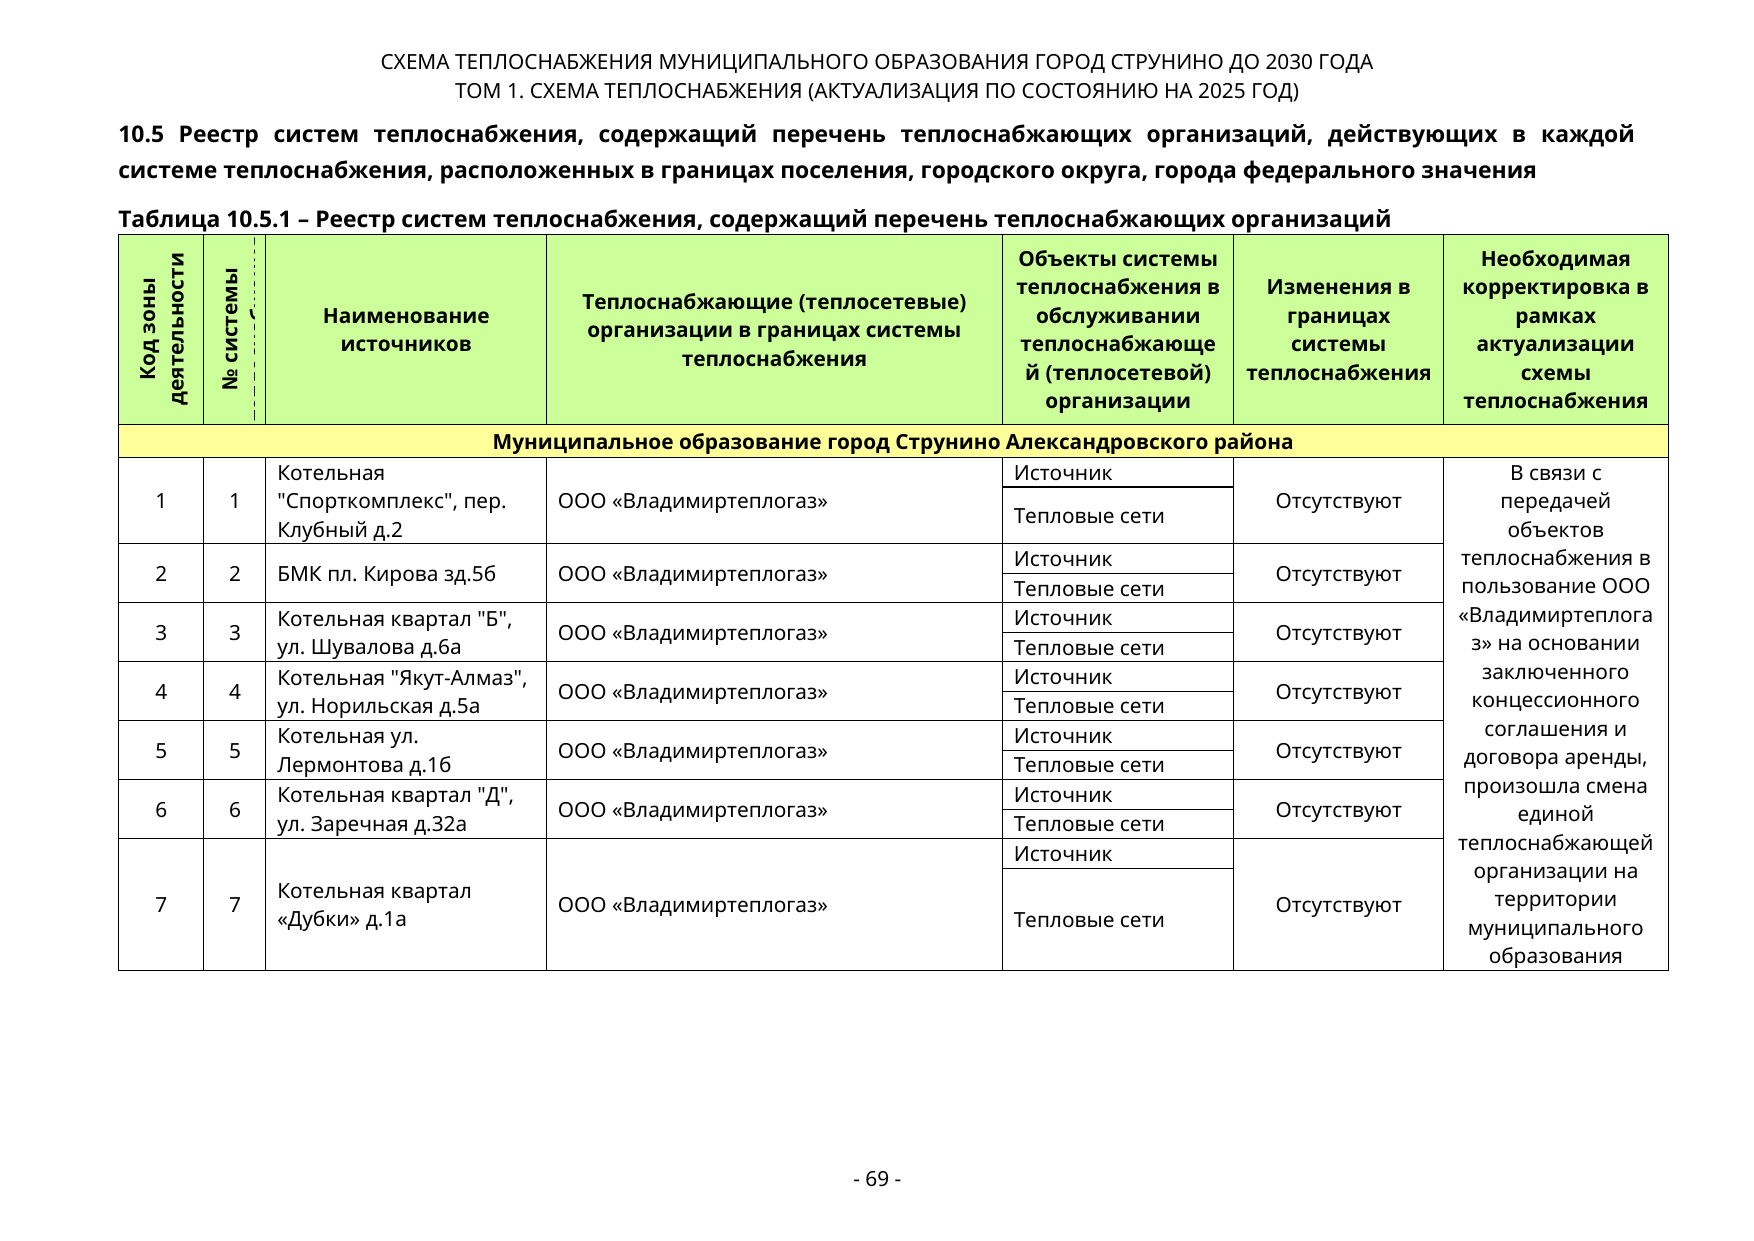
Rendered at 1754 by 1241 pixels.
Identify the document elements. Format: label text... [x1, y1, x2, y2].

text Таблица 10.5.1 – Реестр систем теплоснабжения, содержащий перечень теплоснабжающих организаций [118, 202, 1636, 234]
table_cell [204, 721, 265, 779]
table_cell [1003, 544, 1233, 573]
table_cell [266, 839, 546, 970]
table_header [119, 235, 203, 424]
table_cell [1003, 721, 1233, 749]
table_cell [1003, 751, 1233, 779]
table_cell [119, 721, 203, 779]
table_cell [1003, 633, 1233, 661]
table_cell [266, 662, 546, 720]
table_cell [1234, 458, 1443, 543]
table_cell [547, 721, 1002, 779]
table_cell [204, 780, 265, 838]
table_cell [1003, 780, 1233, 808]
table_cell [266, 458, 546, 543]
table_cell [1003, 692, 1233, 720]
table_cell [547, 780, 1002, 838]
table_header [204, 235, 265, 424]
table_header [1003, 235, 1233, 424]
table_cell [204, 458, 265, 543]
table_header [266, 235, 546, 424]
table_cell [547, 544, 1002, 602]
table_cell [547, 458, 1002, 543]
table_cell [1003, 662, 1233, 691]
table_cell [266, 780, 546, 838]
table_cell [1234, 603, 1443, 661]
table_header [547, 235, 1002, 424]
text 10.5 Реестр систем теплоснабжения, содержащий перечень теплоснабжающих организаций, действующих в каждой системе теплоснабжения, расположенных в границах поселения, городского округа, города федерального значения [118, 118, 1636, 185]
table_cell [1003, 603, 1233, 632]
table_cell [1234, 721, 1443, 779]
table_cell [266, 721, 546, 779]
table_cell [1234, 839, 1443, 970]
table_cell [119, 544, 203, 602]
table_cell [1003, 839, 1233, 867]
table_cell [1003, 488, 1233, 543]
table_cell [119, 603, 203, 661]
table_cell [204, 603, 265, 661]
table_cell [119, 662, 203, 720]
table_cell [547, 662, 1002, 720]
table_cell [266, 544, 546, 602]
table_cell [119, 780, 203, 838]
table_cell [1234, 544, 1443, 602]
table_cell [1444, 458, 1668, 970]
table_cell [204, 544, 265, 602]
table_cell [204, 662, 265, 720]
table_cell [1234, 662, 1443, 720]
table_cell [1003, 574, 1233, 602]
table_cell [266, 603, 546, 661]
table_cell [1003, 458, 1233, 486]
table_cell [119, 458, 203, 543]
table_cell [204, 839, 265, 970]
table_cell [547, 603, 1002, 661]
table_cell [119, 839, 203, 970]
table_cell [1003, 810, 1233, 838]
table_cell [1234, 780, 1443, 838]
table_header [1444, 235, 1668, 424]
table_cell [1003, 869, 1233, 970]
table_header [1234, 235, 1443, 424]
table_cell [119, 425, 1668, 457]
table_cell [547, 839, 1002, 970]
